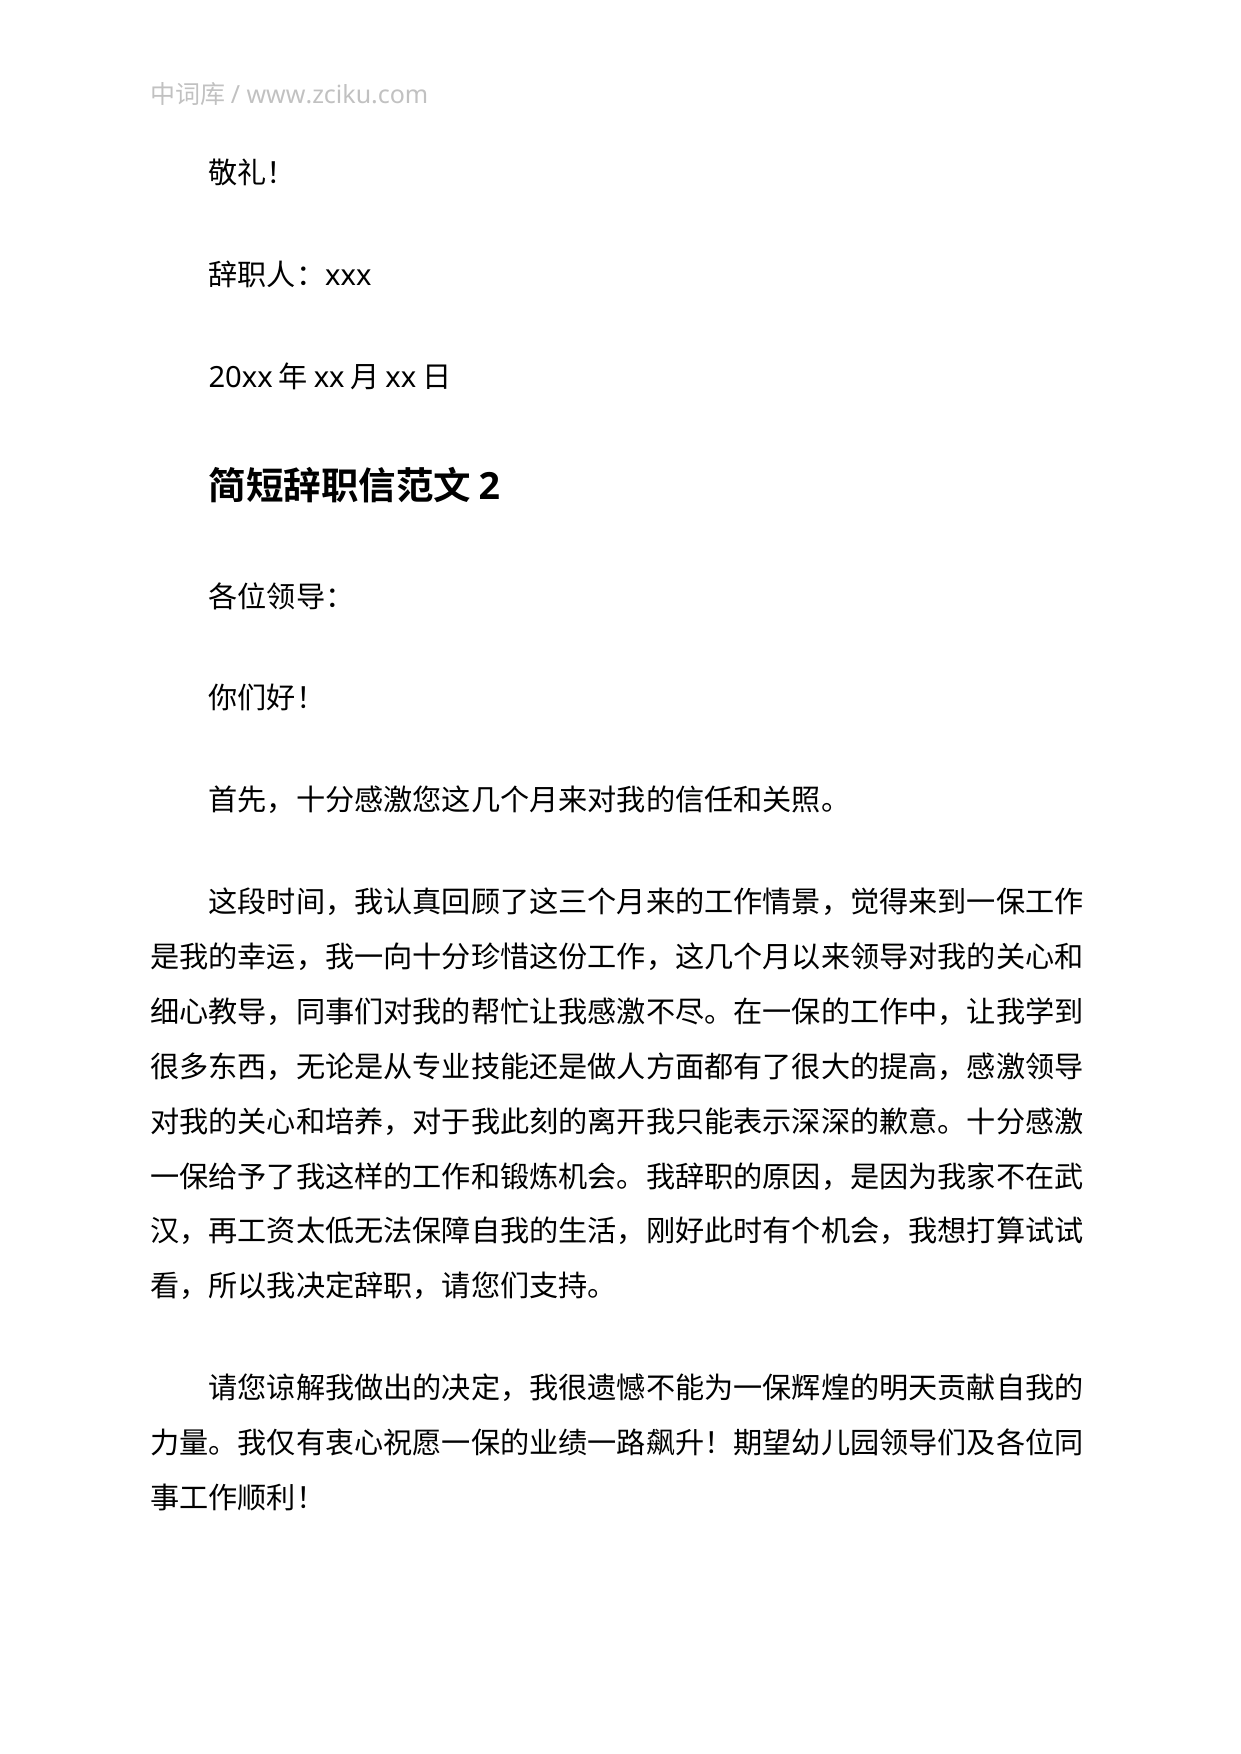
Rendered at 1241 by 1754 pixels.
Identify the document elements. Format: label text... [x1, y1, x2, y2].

text 各位领导： [150, 573, 1090, 616]
text 敬礼！ [150, 150, 1090, 192]
text 请您谅解我做出的决定，我很遗憾不能为一保辉煌的明天贡献自我的力量。我仅有衷心祝愿一保的业绩一路飙升！期望幼儿园领导们及各位同事工作顺利！ [150, 1365, 1090, 1517]
text 20xx年xx月xx日 [150, 354, 1090, 396]
text 辞职人：xxx [150, 252, 1090, 294]
text 这段时间，我认真回顾了这三个月来的工作情景，觉得来到一保工作是我的幸运，我一向十分珍惜这份工作，这几个月以来领导对我的关心和细心教导，同事们对我的帮忙让我感激不尽。在一保的工作中，让我学到很多东西，无论是从专业技能还是做人方面都有了很大的提高，感激领导对我的关心和培养，对于我此刻的离开我只能表示深深的歉意。十分感激一保给予了我这样的工作和锻炼机会。我辞职的原因，是因为我家不在武汉，再工资太低无法保障自我的生活，刚好此时有个机会，我想打算试试看，所以我决定辞职，请您们支持。 [150, 879, 1090, 1305]
text 你们好！ [150, 675, 1090, 717]
text 简短辞职信范文2 [150, 456, 1090, 510]
text 首先，十分感激您这几个月来对我的信任和关照。 [150, 777, 1090, 819]
